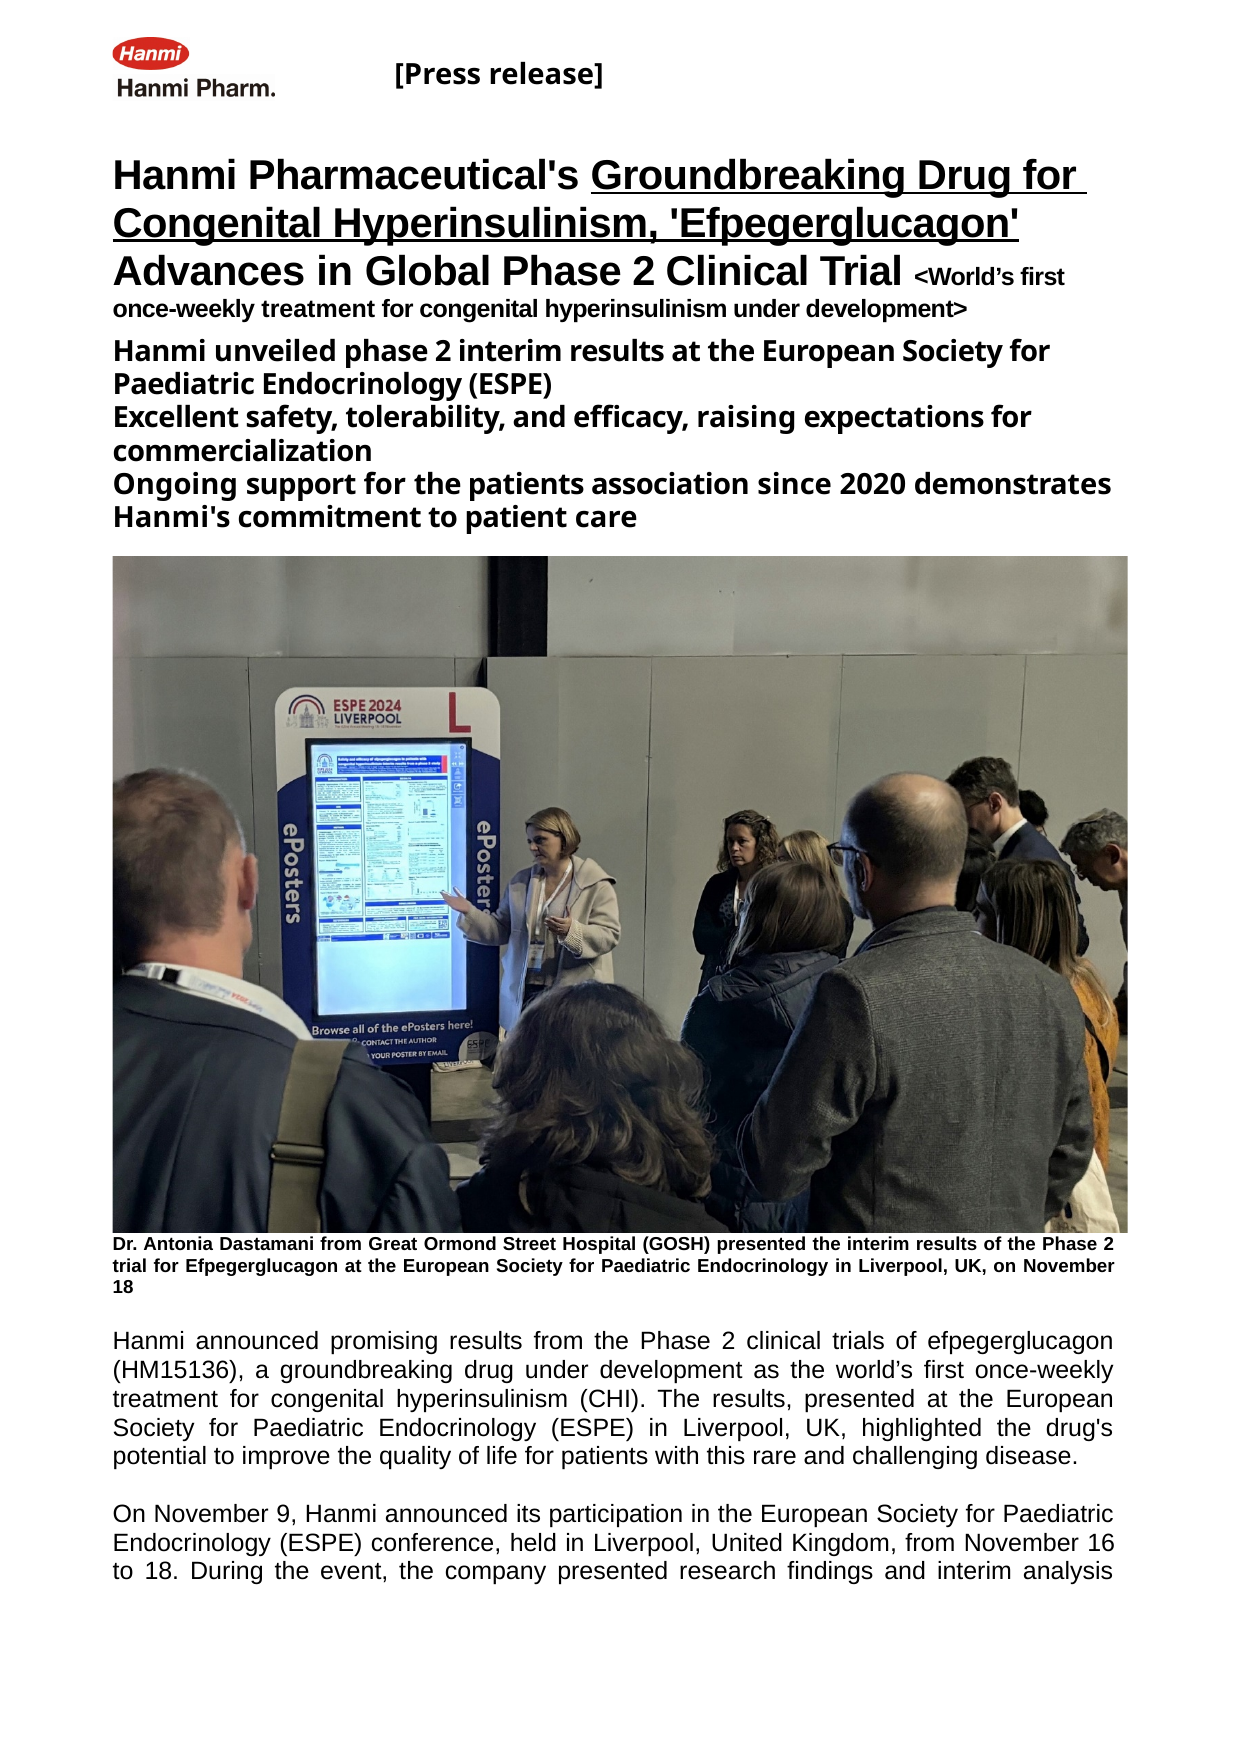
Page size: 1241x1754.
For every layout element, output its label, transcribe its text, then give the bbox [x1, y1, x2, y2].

text Hanmi unveiled phase 2 interim results at the European Society for Paediatric Endocrinology (ESPE) [112, 334, 1128, 401]
text Ongoing support for the patients association since 2020 demonstrates Hanmi's commitment to patient care [112, 468, 1128, 534]
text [112, 1499, 1115, 1585]
picture [112, 74, 275, 101]
text Excellent safety, tolerability, and efficacy, raising expectations for commercialization [112, 401, 1128, 468]
text Dr. Antonia Dastamani from Great Ormond Street Hospital (GOSH) presented the interim results of the Phase 2 trial for Efpegerglucagon at the European Society for Paediatric Endocrinology in Liverpool, UK, on November 18 [112, 1233, 1115, 1297]
picture [112, 556, 1128, 1233]
picture [112, 37, 191, 70]
text Hanmi Pharmaceutical's Groundbreaking Drug for Congenital Hyperinsulinism, 'Efpegerglucagon' Advances in Global Phase 2 Clinical Trial <World’s first once-weekly treatment for congenital hyperinsulinism under development> [112, 150, 1128, 322]
text Hanmi announced promising results from the Phase 2 clinical trials of efpegerglucagon (HM15136), a groundbreaking drug under development as the world’s first once-weekly treatment for congenital hyperinsulinism (CHI). The results, presented at the European Society for Paediatric Endocrinology (ESPE) in Liverpool, UK, highlighted the drug's potential to improve the quality of life for patients with this rare and challenging disease. [112, 1326, 1115, 1470]
